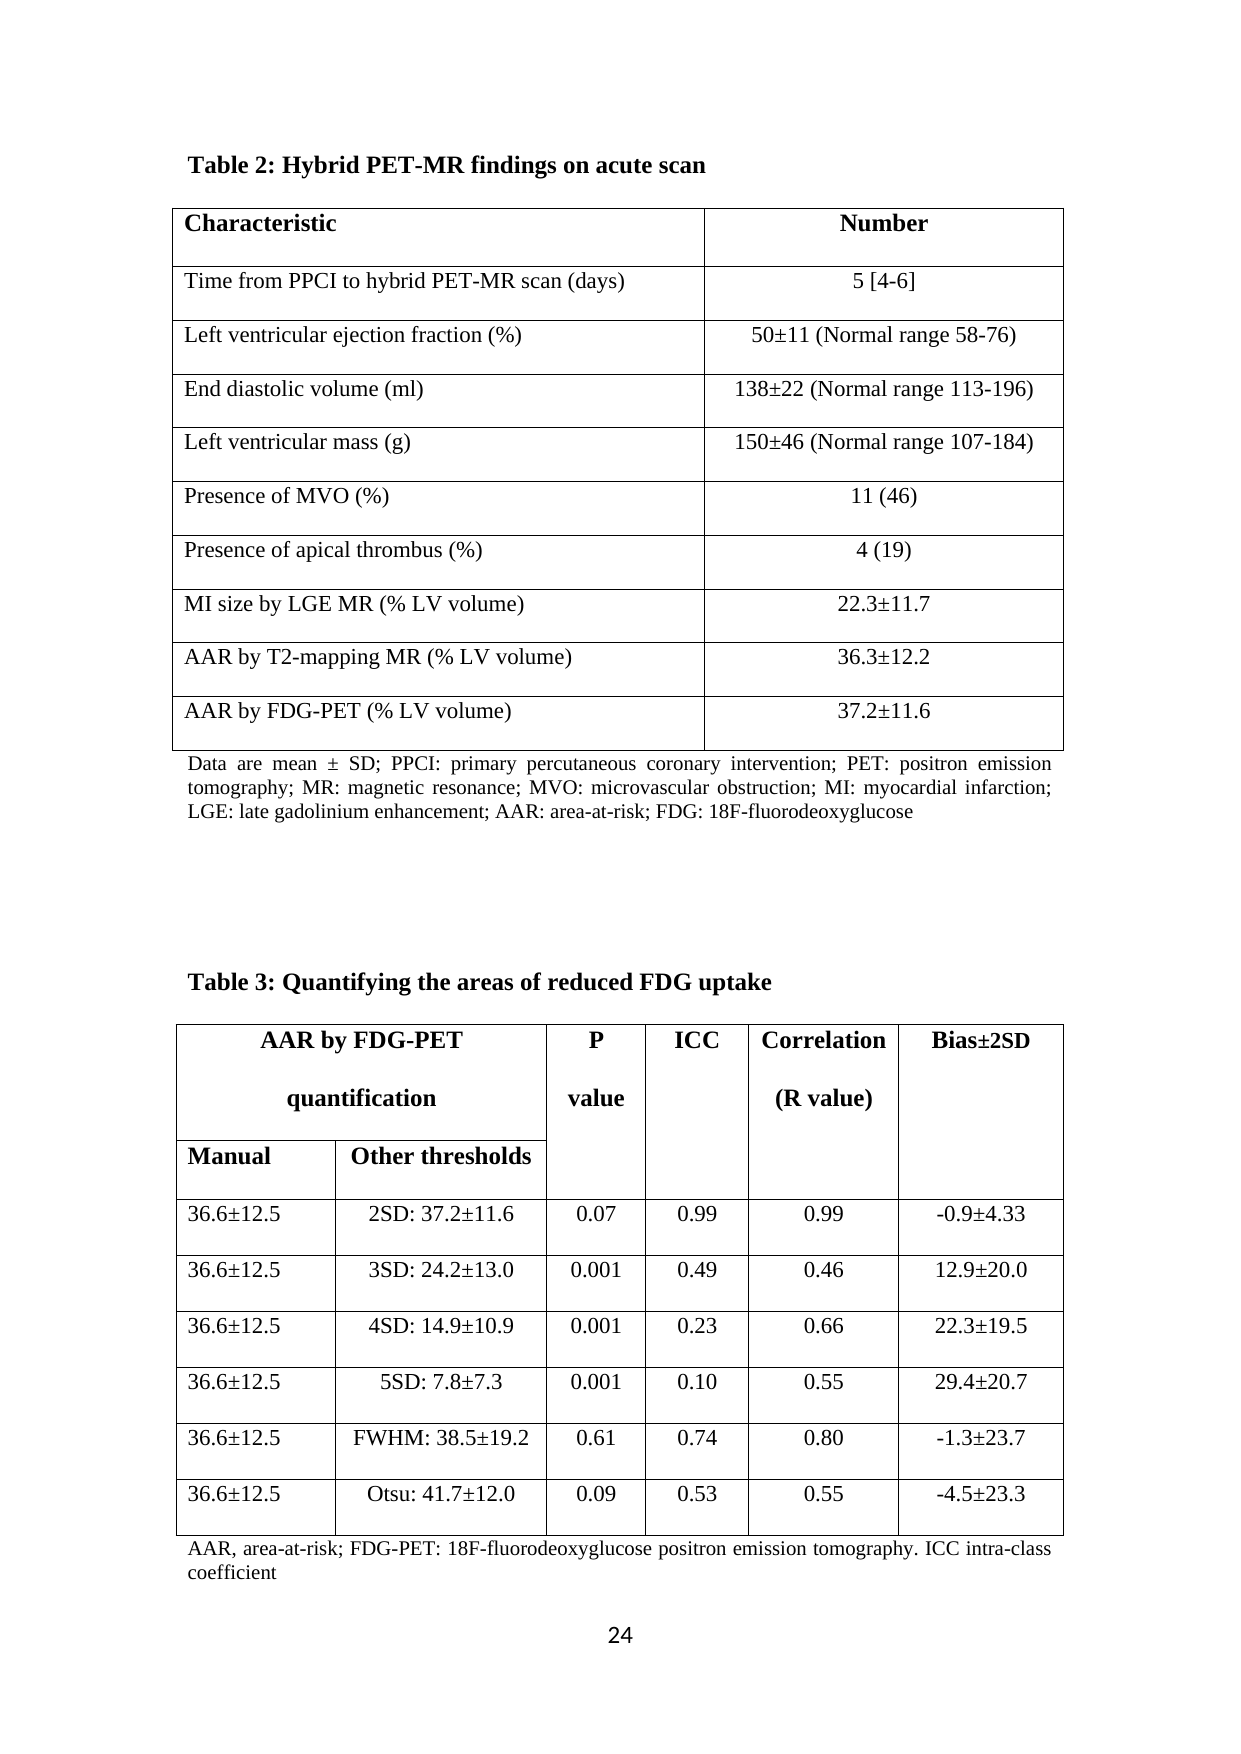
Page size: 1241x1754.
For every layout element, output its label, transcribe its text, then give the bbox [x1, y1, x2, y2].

table_cell 0.10 [646, 1368, 748, 1423]
table_header Number [705, 209, 1063, 266]
table_header AAR by FDG-PET quantification [177, 1025, 546, 1140]
table_cell 0.61 [547, 1424, 645, 1479]
table_cell Otsu: 41.7±12.0 [336, 1480, 546, 1535]
table_cell 0.53 [646, 1480, 748, 1535]
table_cell 29.4±20.7 [899, 1368, 1063, 1423]
table_cell 36.6±12.5 [177, 1368, 335, 1423]
table_cell AAR by T2-mapping MR (% LV volume) [173, 643, 704, 696]
table_cell Presence of apical thrombus (%) [173, 536, 704, 588]
table_cell Manual [177, 1141, 335, 1199]
table_cell 50±11 (Normal range 58-76) [705, 321, 1063, 373]
table_cell 0.001 [547, 1312, 645, 1367]
table_header ICC [646, 1025, 748, 1199]
table_cell Other thresholds [336, 1141, 546, 1199]
table_cell 0.07 [547, 1200, 645, 1255]
table_cell 36.6±12.5 [177, 1424, 335, 1479]
table_cell 0.49 [646, 1256, 748, 1311]
text AAR, area-at-risk; FDG-PET: 18F-fluorodeoxyglucose positron emission tomography. ICC intra-class coefficient [187, 1536, 1053, 1584]
table_cell 0.001 [547, 1368, 645, 1423]
table_cell 36.6±12.5 [177, 1256, 335, 1311]
table_header P value [547, 1025, 645, 1199]
table_header Bias±2SD [899, 1025, 1063, 1199]
table_cell 36.6±12.5 [177, 1480, 335, 1535]
table_cell 37.2±11.6 [705, 697, 1063, 750]
table_cell 11 (46) [705, 482, 1063, 535]
table_cell End diastolic volume (ml) [173, 375, 704, 427]
table_cell Time from PPCI to hybrid PET-MR scan (days) [173, 267, 704, 320]
table_cell 0.66 [749, 1312, 898, 1367]
table_cell 3SD: 24.2±13.0 [336, 1256, 546, 1311]
table_cell 0.99 [749, 1200, 898, 1255]
table_cell 5SD: 7.8±7.3 [336, 1368, 546, 1423]
table_cell 22.3±11.7 [705, 590, 1063, 642]
text Table 3: Quantifying the areas of reduced FDG uptake [187, 967, 1053, 996]
table_cell MI size by LGE MR (% LV volume) [173, 590, 704, 642]
text Data are mean ± SD; PPCI: primary percutaneous coronary intervention; PET: positron emission tomography; MR: magnetic resonance; MVO: microvascular obstruction; MI: myocardial infarction; LGE: late gadolinium enhancement; AAR: area-at-risk; FDG: 18F-fluorodeoxyglucose [187, 751, 1053, 823]
table_cell 0.001 [547, 1256, 645, 1311]
table_cell 0.09 [547, 1480, 645, 1535]
table_cell 5 [4-6] [705, 267, 1063, 320]
table_cell 0.55 [749, 1368, 898, 1423]
table_cell 0.23 [646, 1312, 748, 1367]
table_cell 0.80 [749, 1424, 898, 1479]
table_cell -0.9±4.33 [899, 1200, 1063, 1255]
table_cell 36.6±12.5 [177, 1200, 335, 1255]
table_cell 12.9±20.0 [899, 1256, 1063, 1311]
table_cell 2SD: 37.2±11.6 [336, 1200, 546, 1255]
table_cell 150±46 (Normal range 107-184) [705, 428, 1063, 481]
table_cell 4 (19) [705, 536, 1063, 588]
table_cell AAR by FDG-PET (% LV volume) [173, 697, 704, 750]
table_header Characteristic [173, 209, 704, 266]
table_cell -1.3±23.7 [899, 1424, 1063, 1479]
table_cell -4.5±23.3 [899, 1480, 1063, 1535]
table_cell 0.74 [646, 1424, 748, 1479]
table_cell 0.99 [646, 1200, 748, 1255]
table_cell 4SD: 14.9±10.9 [336, 1312, 546, 1367]
table_cell 0.46 [749, 1256, 898, 1311]
table_cell Presence of MVO (%) [173, 482, 704, 535]
table_cell 36.3±12.2 [705, 643, 1063, 696]
table_cell 22.3±19.5 [899, 1312, 1063, 1367]
table_cell 0.55 [749, 1480, 898, 1535]
text Table 2: Hybrid PET-MR findings on acute scan [187, 150, 1053, 179]
table_cell Left ventricular mass (g) [173, 428, 704, 481]
table_cell 36.6±12.5 [177, 1312, 335, 1367]
table_cell 138±22 (Normal range 113-196) [705, 375, 1063, 427]
table_header Correlation (R value) [749, 1025, 898, 1199]
table_cell FWHM: 38.5±19.2 [336, 1424, 546, 1479]
table_cell Left ventricular ejection fraction (%) [173, 321, 704, 373]
